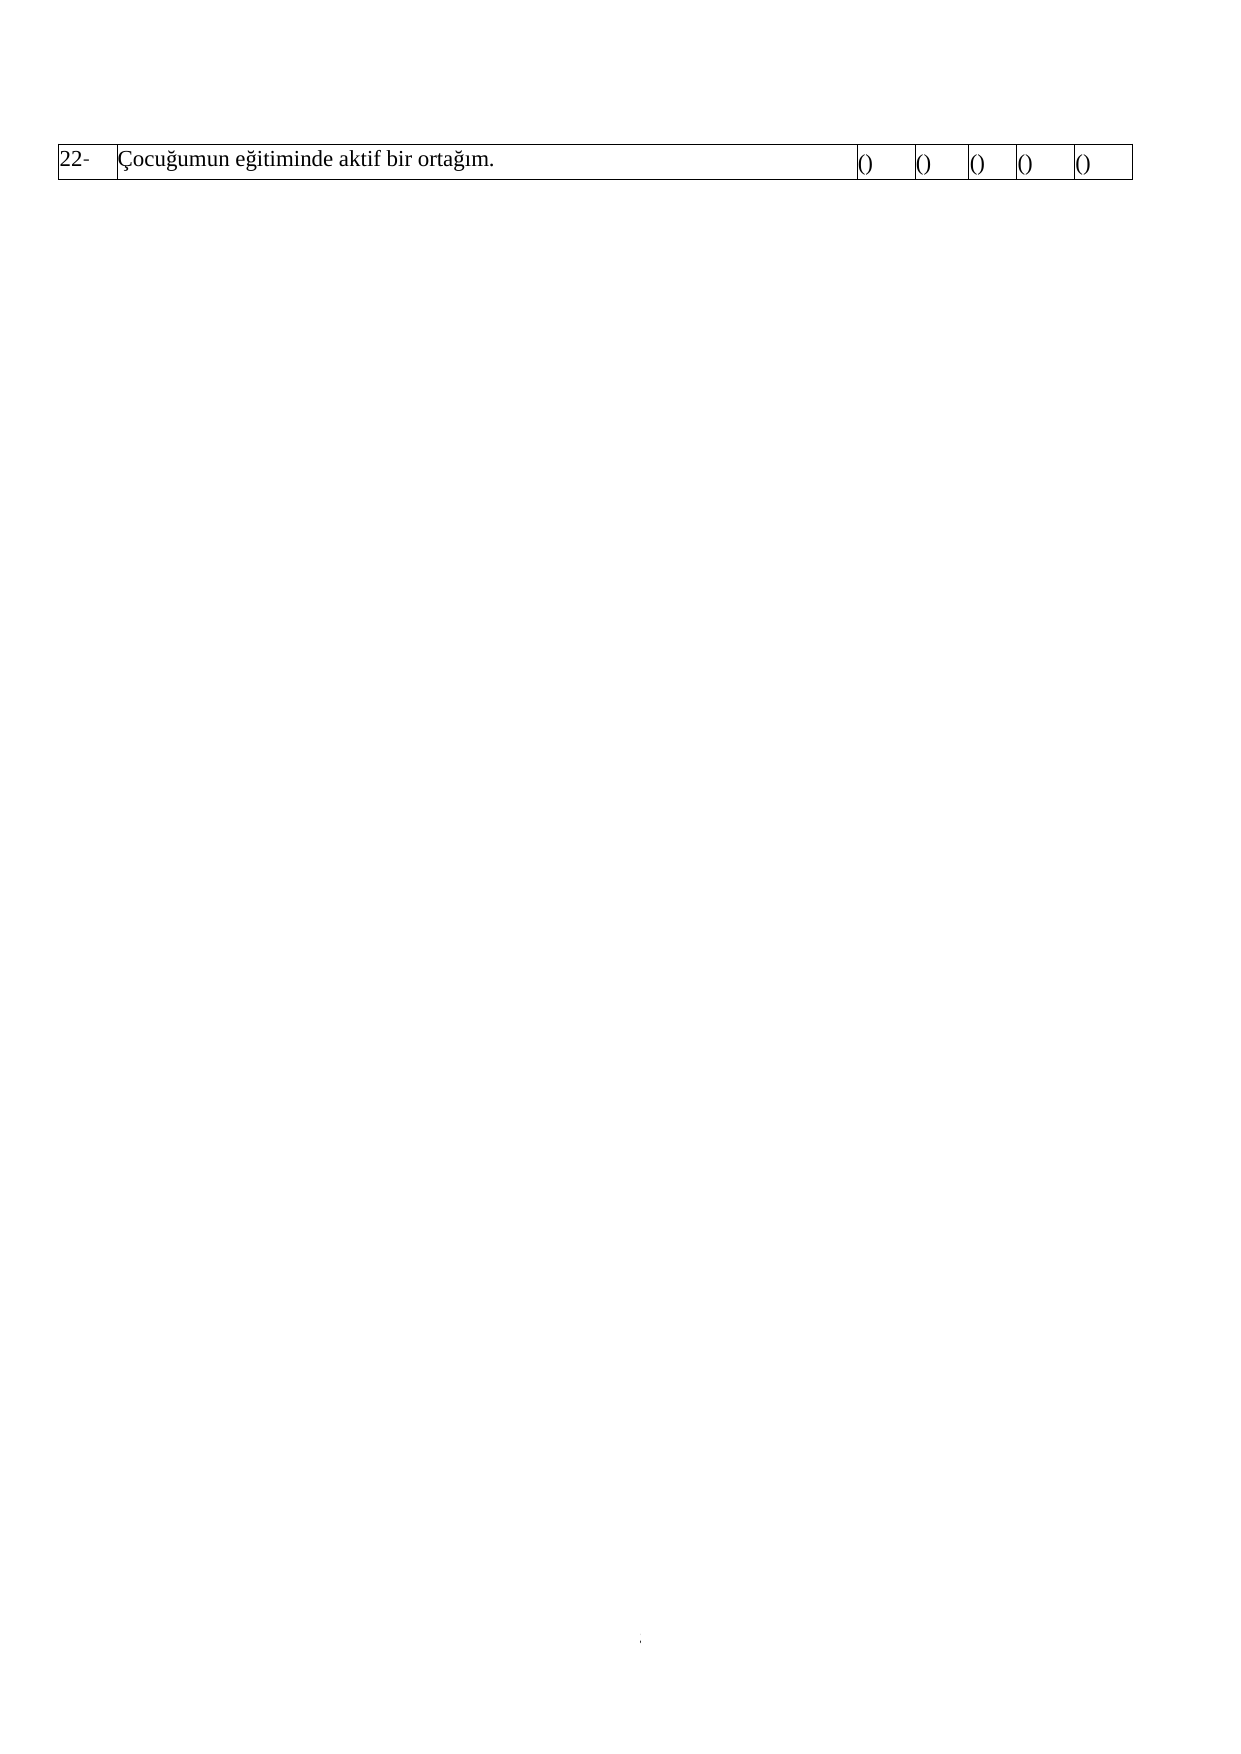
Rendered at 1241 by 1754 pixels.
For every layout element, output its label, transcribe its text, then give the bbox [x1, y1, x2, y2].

table_cell 22- [59, 145, 117, 179]
table_cell () [1017, 145, 1074, 179]
table_cell () [1075, 145, 1132, 179]
table_cell () [916, 145, 968, 179]
table_cell Çocuğumun eğitiminde aktif bir ortağım. [118, 145, 857, 179]
table_cell () [858, 145, 915, 179]
table_cell () [969, 145, 1016, 179]
